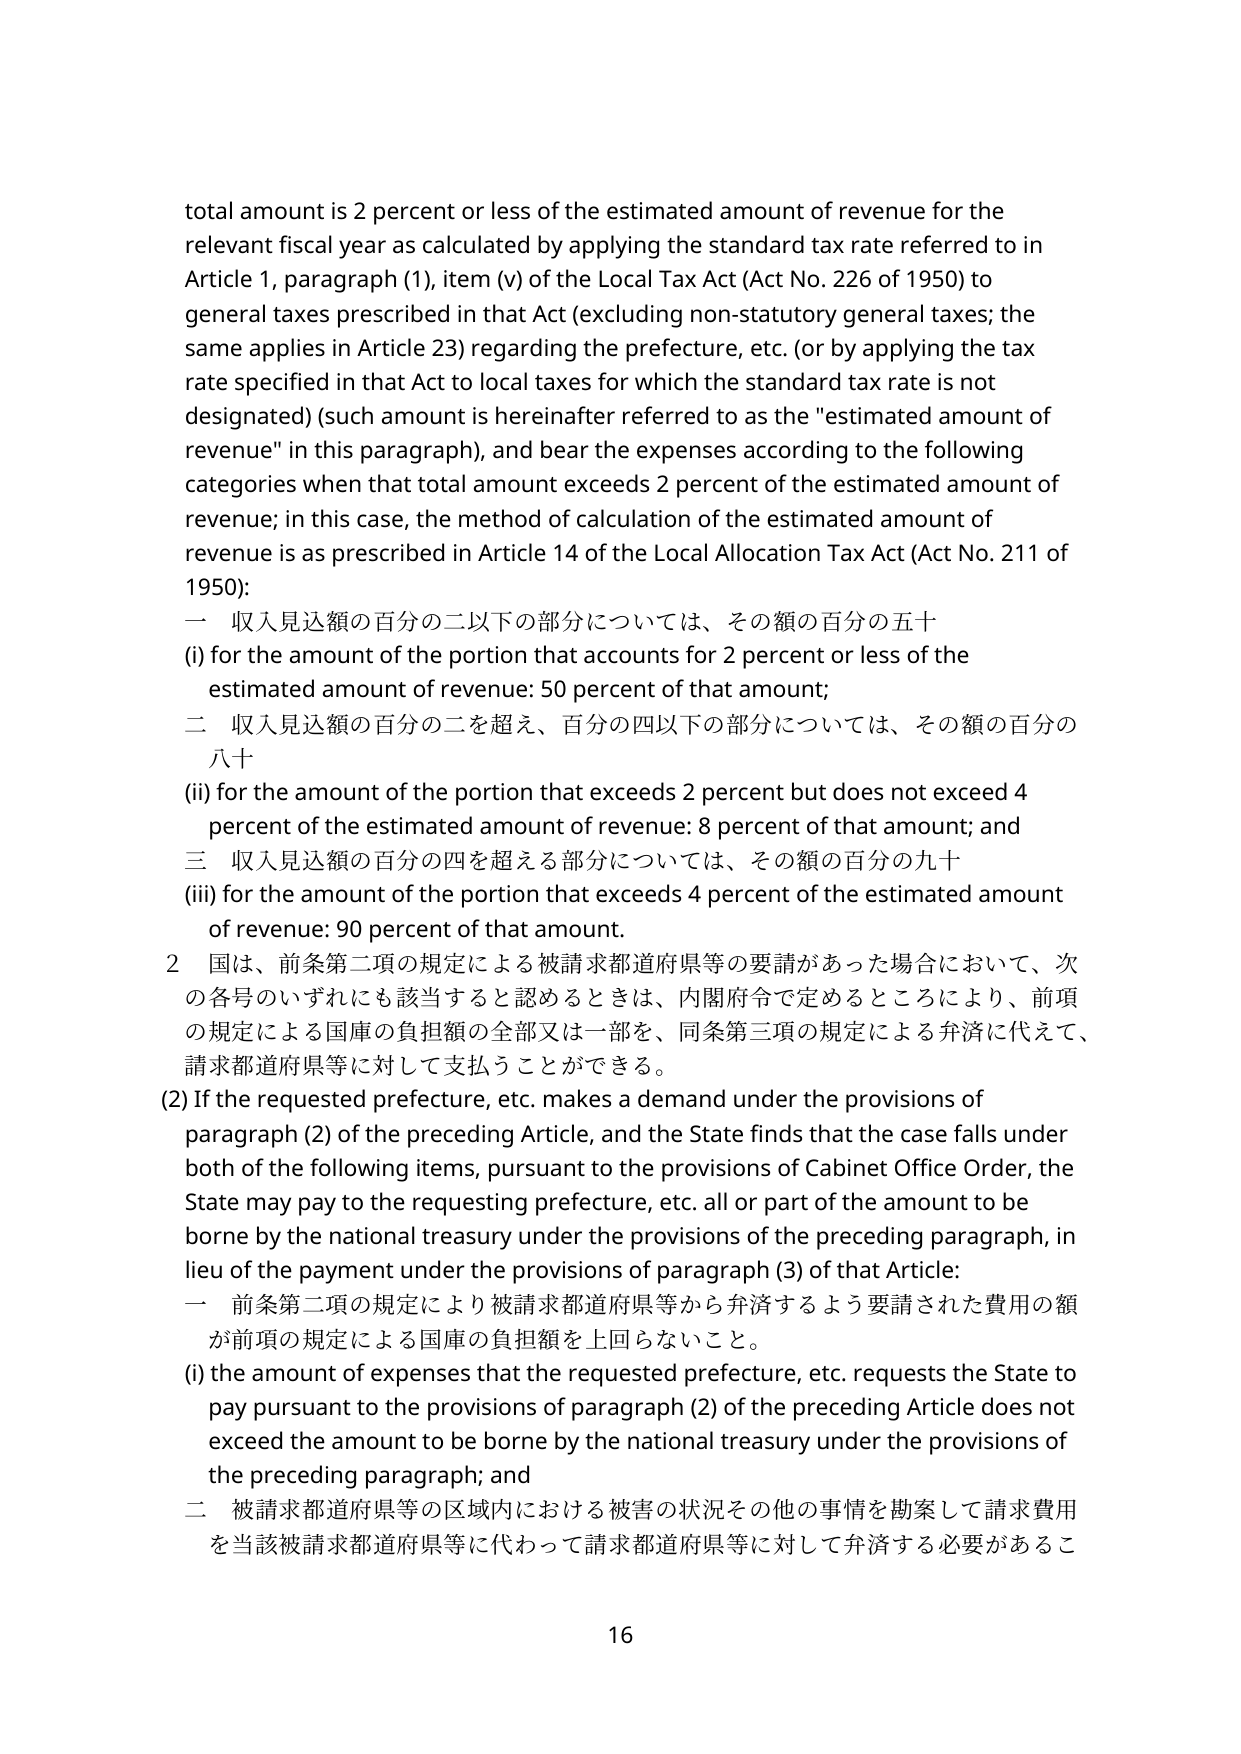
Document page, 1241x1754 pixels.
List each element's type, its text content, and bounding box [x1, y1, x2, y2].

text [184, 1492, 1079, 1560]
text 二 収入見込額の百分の二を超え、百分の四以下の部分については、その額の百分の八十 [184, 706, 1079, 774]
text 一 収入見込額の百分の二以下の部分については、その額の百分の五十 [184, 604, 1079, 638]
text (i) the amount of expenses that the requested prefecture, etc. requests the State to pay pursuant to the provisions of paragraph (2) of the preceding Article does not exceed the amount to be borne by the national treasury under the provisions of the preceding paragraph; and [184, 1355, 1079, 1492]
text (i) for the amount of the portion that accounts for 2 percent or less of the estimated amount of revenue: 50 percent of that amount; [184, 638, 1079, 706]
text (iii) for the amount of the portion that exceeds 4 percent of the estimated amount of revenue: 90 percent of that amount. [184, 877, 1079, 945]
text (ii) for the amount of the portion that exceeds 2 percent but does not exceed 4 percent of the estimated amount of revenue: 8 percent of that amount; and [184, 774, 1079, 843]
text 一 前条第二項の規定により被請求都道府県等から弁済するよう要請された費用の額が前項の規定による国庫の負担額を上回らないこと。 [184, 1287, 1079, 1355]
text ２ 国は、前条第二項の規定による被請求都道府県等の要請があった場合において、次の各号のいずれにも該当すると認めるときは、内閣府令で定めるところにより、前項の規定による国庫の負担額の全部又は一部を、同条第三項の規定による弁済に代えて、請求都道府県等に対して支払うことができる。 [161, 945, 1079, 1082]
text (2) If the requested prefecture, etc. makes a demand under the provisions of paragraph (2) of the preceding Article, and the State finds that the case falls under both of the following items, pursuant to the provisions of Cabinet Office Order, the State may pay to the requesting prefecture, etc. all or part of the amount to be borne by the national treasury under the provisions of the preceding paragraph, in lieu of the payment under the provisions of paragraph (3) of that Article: [161, 1082, 1079, 1287]
text 三 収入見込額の百分の四を超える部分については、その額の百分の九十 [184, 843, 1079, 877]
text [161, 194, 1079, 604]
